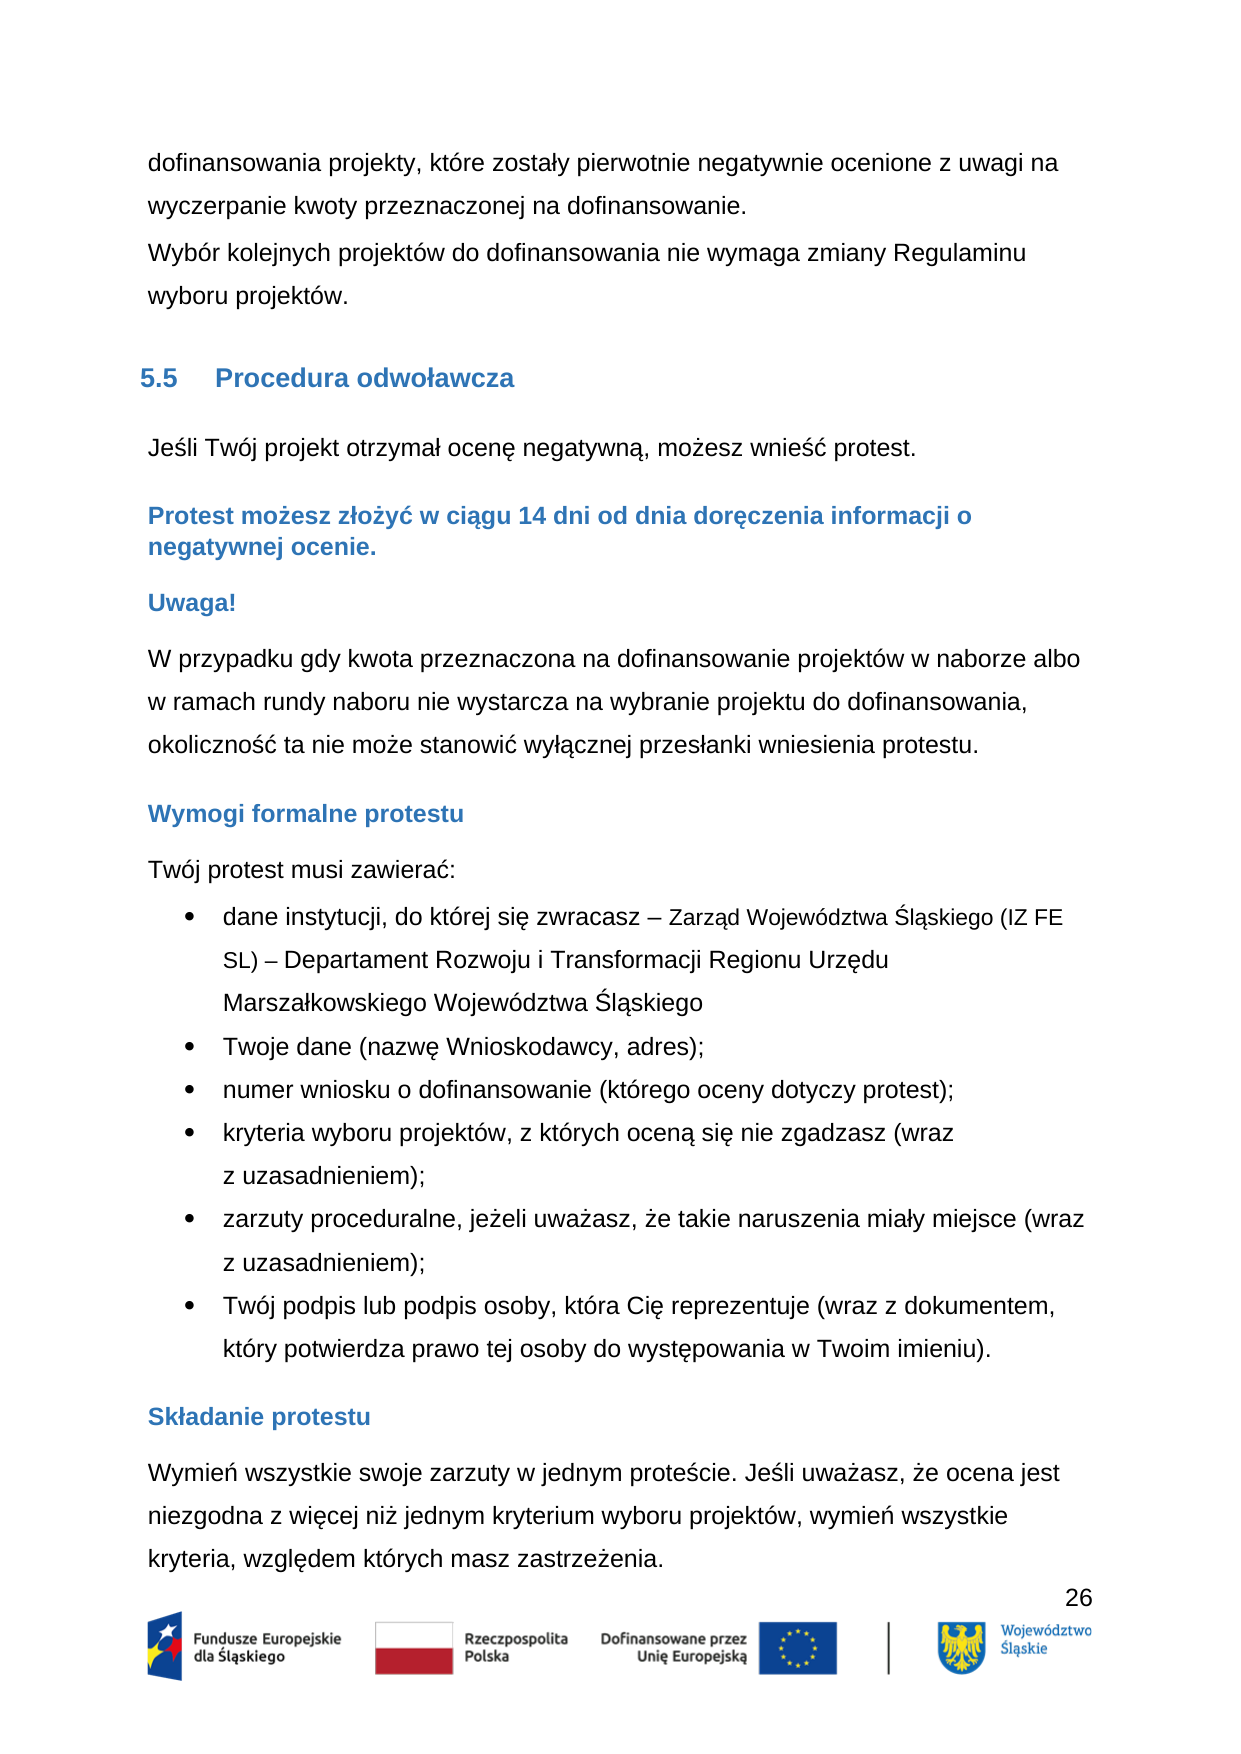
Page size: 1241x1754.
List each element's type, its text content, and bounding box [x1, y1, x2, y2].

subtitle Składanie protestu [148, 1402, 1093, 1431]
subtitle Uwaga! [148, 588, 1093, 617]
list Twoje dane (nazwę Wnioskodawcy, adres); [185, 1031, 1093, 1060]
text Jeśli Twój projekt otrzymał ocenę negatywną, możesz wnieść protest. [148, 433, 1093, 462]
text Twój protest musi zawierać: [148, 855, 1093, 883]
subtitle Procedura odwoławcza [140, 362, 1093, 393]
list kryteria wyboru projektów, z których oceną się nie zgadzasz (wraz z uzasadnieniem); [185, 1118, 1093, 1190]
picture [147, 1611, 1092, 1681]
text W przypadku gdy kwota przeznaczona na dofinansowanie projektów w naborze albo w ramach rundy naboru nie wystarcza na wybranie projektu do dofinansowania, okoliczność ta nie może stanowić wyłącznej przesłanki wniesienia protestu. [148, 644, 1093, 759]
list numer wniosku o dofinansowanie (którego oceny dotyczy protest); [185, 1075, 1093, 1103]
subtitle Wymogi formalne protestu [148, 799, 1093, 827]
list Twój podpis lub podpis osoby, która Cię reprezentuje (wraz z dokumentem, który potwierdza prawo tej osoby do występowania w Twoim imieniu). [185, 1291, 1093, 1363]
subtitle Protest możesz złożyć w ciągu 14 dni od dnia doręczenia informacji o negatywnej ocenie. [148, 501, 1093, 561]
list zarzuty proceduralne, jeżeli uważasz, że takie naruszenia miały miejsce (wraz z uzasadnieniem); [185, 1204, 1093, 1276]
list dane instytucji, do której się zwracasz – Zarząd Województwa Śląskiego (IZ FE SL) – Departament Rozwoju i Transformacji Regionu Urzędu Marszałkowskiego Województwa Śląskiego [185, 902, 1093, 1017]
text Wymień wszystkie swoje zarzuty w jednym proteście. Jeśli uważasz, że ocena jest niezgodna z więcej niż jednym kryterium wyboru projektów, wymień wszystkie kryteria, względem których masz zastrzeżenia. [148, 1458, 1093, 1573]
text Wybór kolejnych projektów do dofinansowania nie wymaga zmiany Regulaminu wyboru projektów. [148, 238, 1093, 310]
